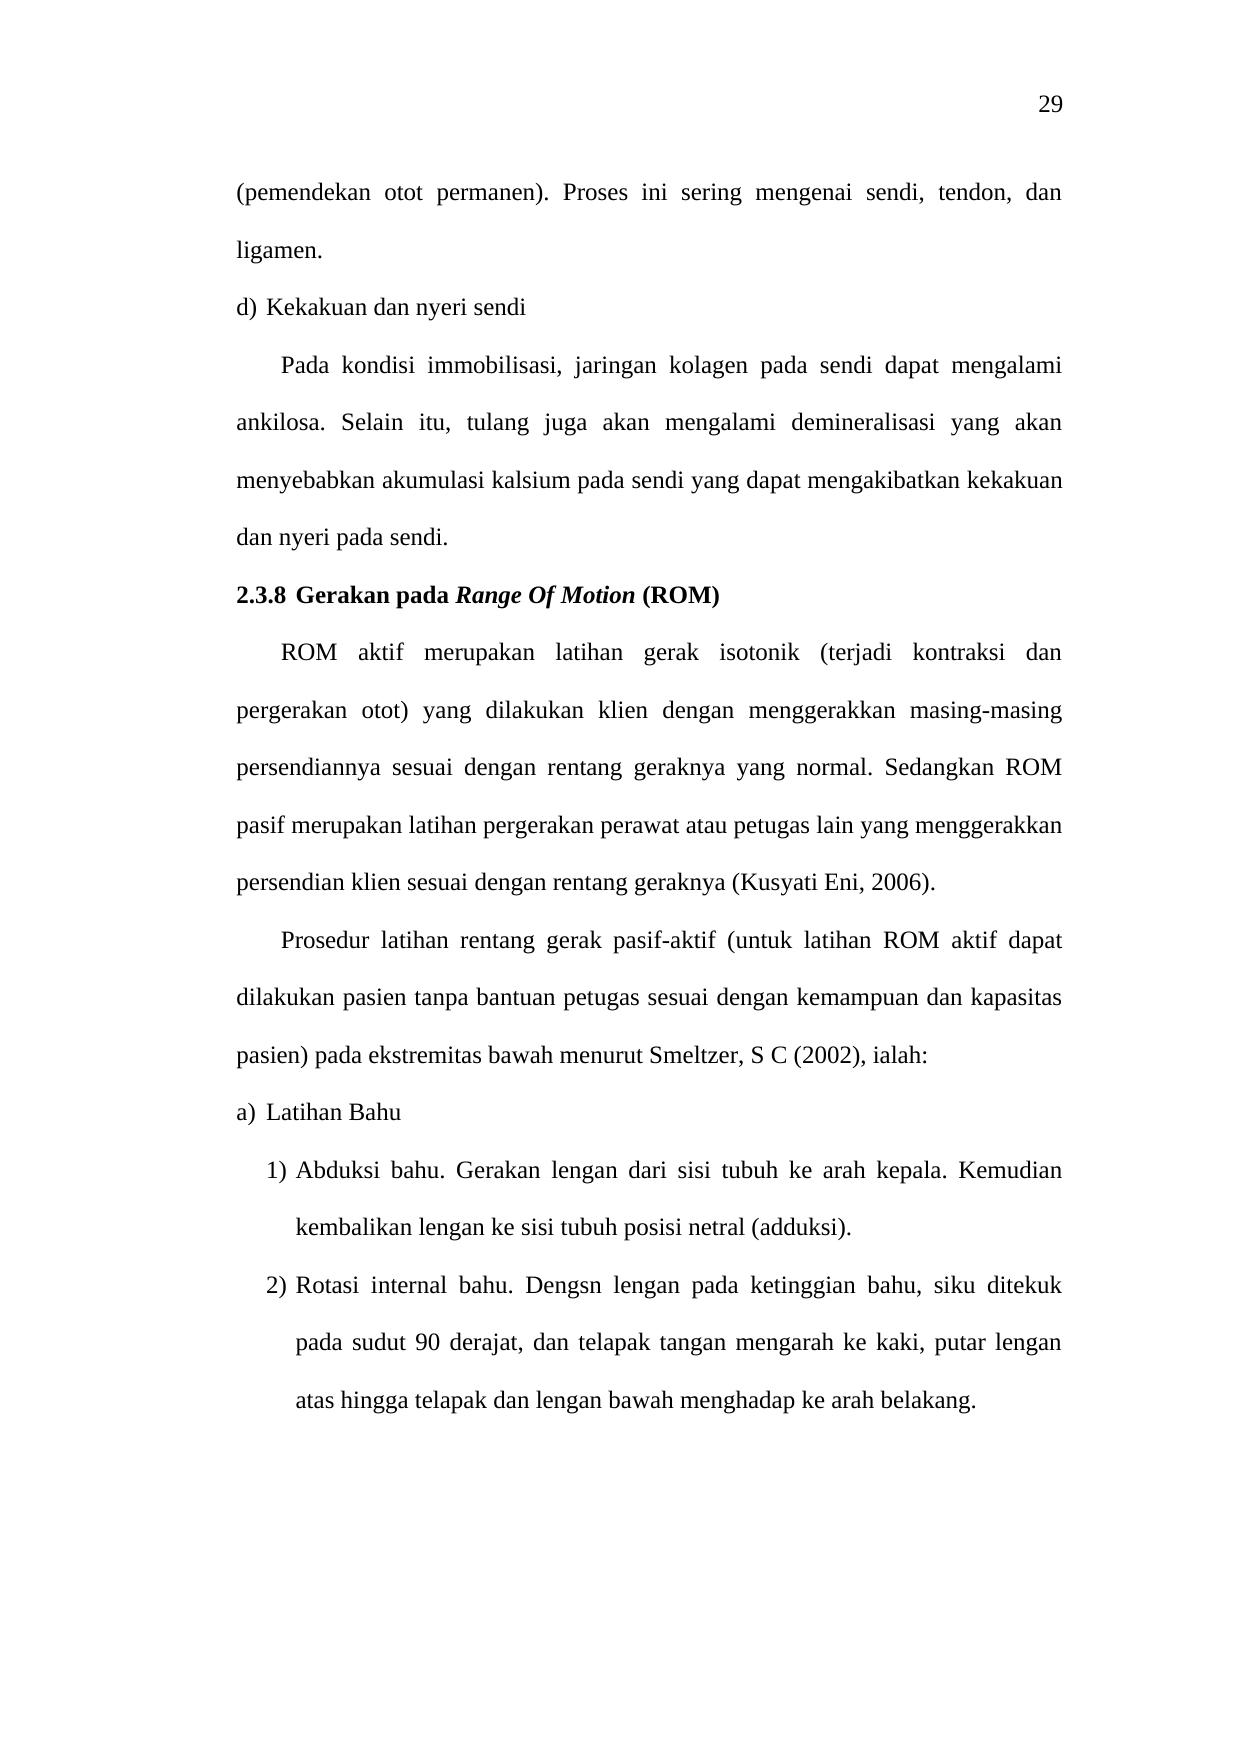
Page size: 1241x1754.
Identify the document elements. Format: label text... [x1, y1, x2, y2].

list Abduksi bahu. Gerakan lengan dari sisi tubuh ke arah kepala. Kemudian kembalikan lengan ke sisi tubuh posisi netral (adduksi). [266, 1155, 1063, 1241]
list Rotasi internal bahu. Dengsn lengan pada ketinggian bahu, siku ditekuk pada sudut 90 derajat, dan telapak tangan mengarah ke kaki, putar lengan atas hingga telapak dan lengan bawah menghadap ke arah belakang. [266, 1270, 1063, 1413]
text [236, 177, 1063, 263]
text Pada kondisi immobilisasi, jaringan kolagen pada sendi dapat mengalami ankilosa. Selain itu, tulang juga akan mengalami demineralisasi yang akan menyebabkan akumulasi kalsium pada sendi yang dapat mengakibatkan kekakuan dan nyeri pada sendi. [236, 350, 1063, 551]
list Prosedur latihan rentang gerak pasif-aktif (untuk latihan ROM aktif dapat dilakukan pasien tanpa bantuan petugas sesuai dengan kemampuan dan kapasitas pasien) pada ekstremitas bawah menurut Smeltzer, S C (2002), ialah: [236, 925, 1063, 1068]
list Gerakan pada Range Of Motion (ROM) [236, 580, 1063, 608]
list Kekakuan dan nyeri sendi [236, 292, 1063, 321]
list Latihan Bahu [236, 1097, 1063, 1126]
list ROM aktif merupakan latihan gerak isotonik (terjadi kontraksi dan pergerakan otot) yang dilakukan klien dengan menggerakkan masing-masing persendiannya sesuai dengan rentang geraknya yang normal. Sedangkan ROM pasif merupakan latihan pergerakan perawat atau petugas lain yang menggerakkan persendian klien sesuai dengan rentang geraknya (Kusyati Eni, 2006). [236, 637, 1063, 896]
